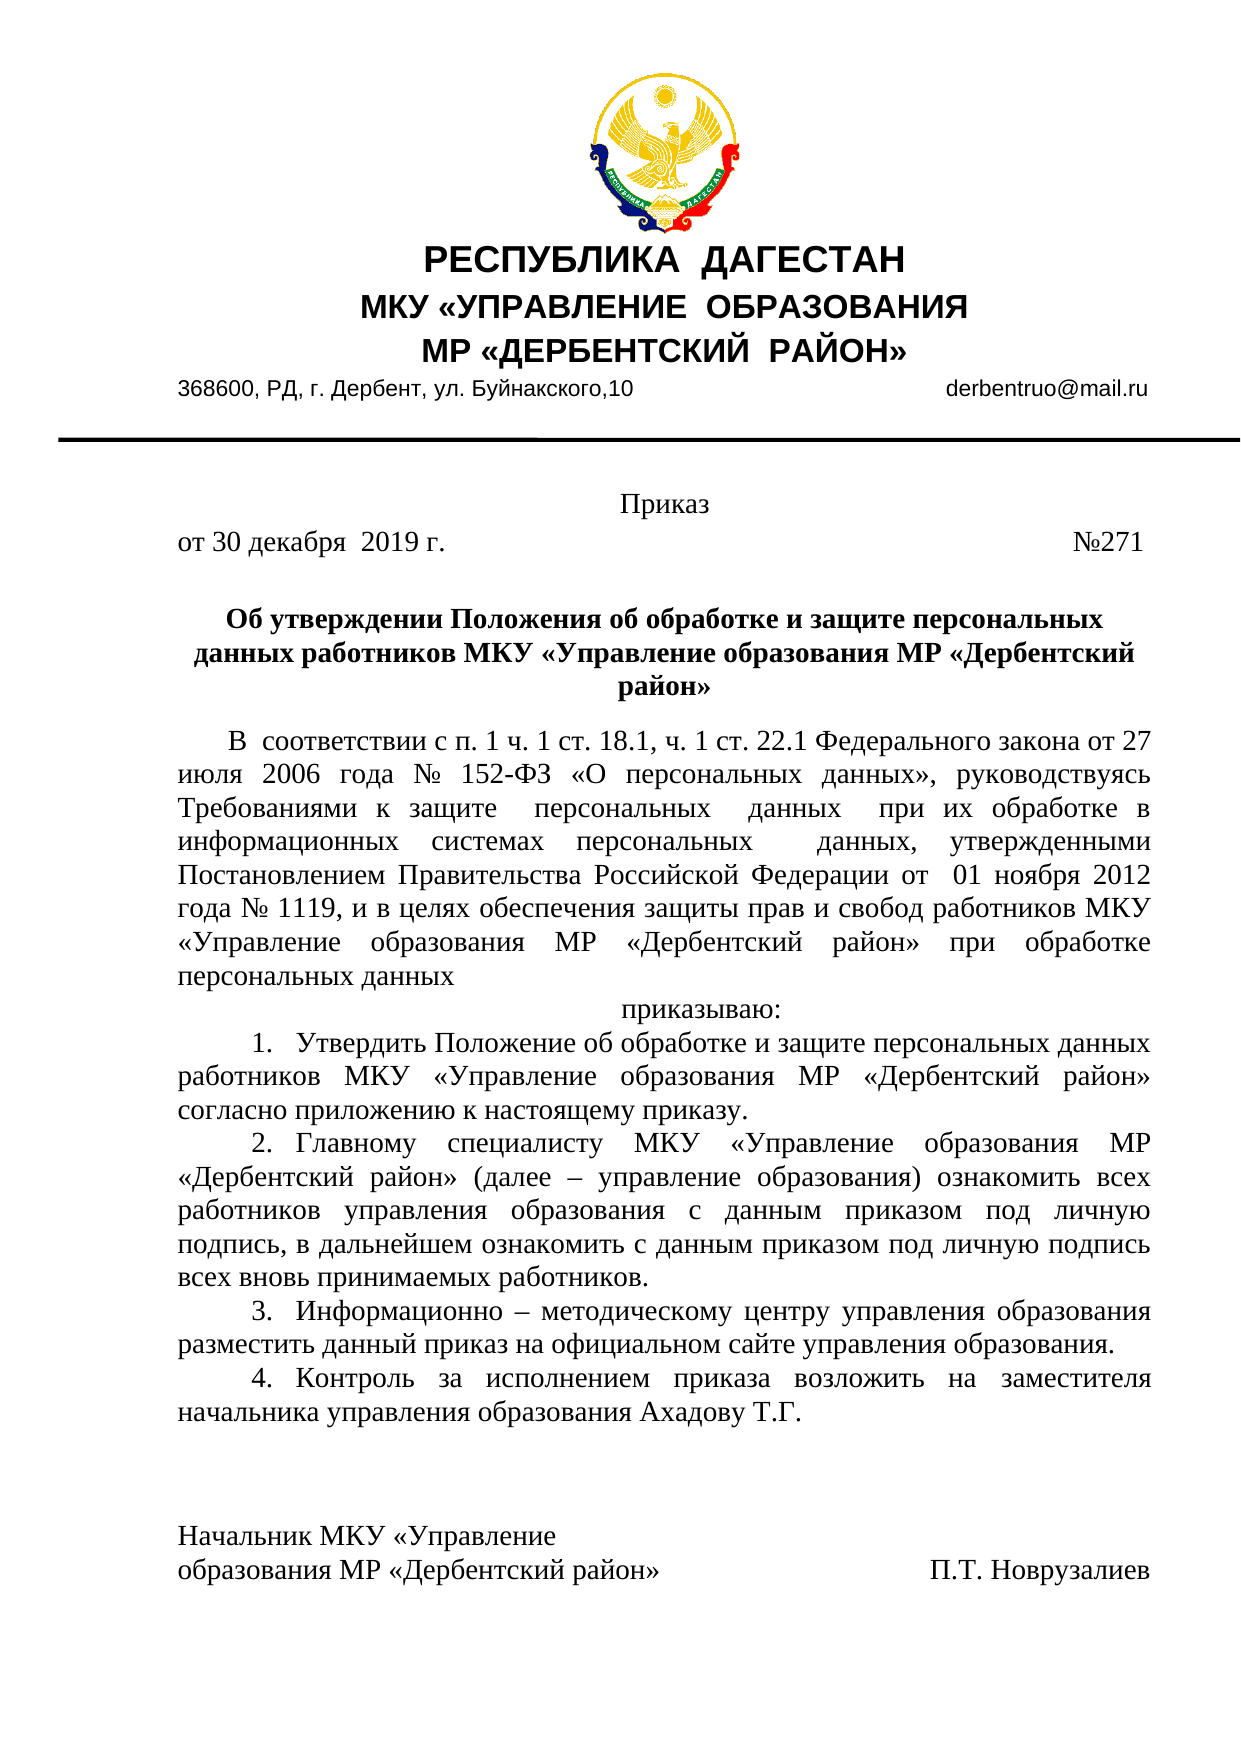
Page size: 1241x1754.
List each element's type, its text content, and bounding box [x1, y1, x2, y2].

list Главному специалисту МКУ «Управление образования МР «Дербентский район» (далее – управление образования) ознакомить всех работников управления образования с данным приказом под личную подпись, в дальнейшем ознакомить с данным приказом под личную подпись всех вновь принимаемых работников. [177, 1125, 1152, 1293]
list Информационно – методическому центру управления образования разместить данный приказ на официальном сайте управления образования. [177, 1293, 1152, 1360]
text В соответствии с п. 1 ч. 1 ст. 18.1, ч. 1 ст. 22.1 Федерального закона от 27 июля 2006 года № 152-ФЗ «О персональных данных», руководствуясь Требованиями к защите персональных данных при их обработке в информационных системах персональных данных, утвержденными Постановлением Правительства Российской Федерации от 01 ноября 2012 года № 1119, и в целях обеспечения защиты прав и свобод работников МКУ «Управление образования МР «Дербентский район» при обработке персональных данных [177, 723, 1152, 991]
text Начальник МКУ «Управление [177, 1518, 1152, 1552]
text 368600, РД, г. Дербент, ул. Буйнакского,10 derbentruo@mail.ru [177, 375, 1152, 402]
picture [589, 73, 740, 234]
text РЕСПУБЛИКА ДАГЕСТАН [177, 237, 1152, 281]
list Контроль за исполнением приказа возложить на заместителя начальника управления образования Ахадову Т.Г. [177, 1360, 1152, 1427]
text Об утверждении Положения об обработке и защите персональных данных работников МКУ «Управление образования МР «Дербентский район» [177, 601, 1152, 702]
list Утвердить Положение об обработке и защите персональных данных работников МКУ «Управление образования МР «Дербентский район» согласно приложению к настоящему приказу. [177, 1025, 1152, 1125]
text от 30 декабря 2019 г. №271 [177, 524, 1152, 558]
text приказываю: [177, 991, 1152, 1025]
text Приказ [177, 486, 1152, 519]
text МКУ «УПРАВЛЕНИЕ ОБРАЗОВАНИЯ [177, 287, 1152, 325]
text МР «ДЕРБЕНТСКИЙ РАЙОН» [177, 331, 1152, 369]
text образования МР «Дербентский район» П.Т. Новрузалиев [177, 1552, 1152, 1585]
